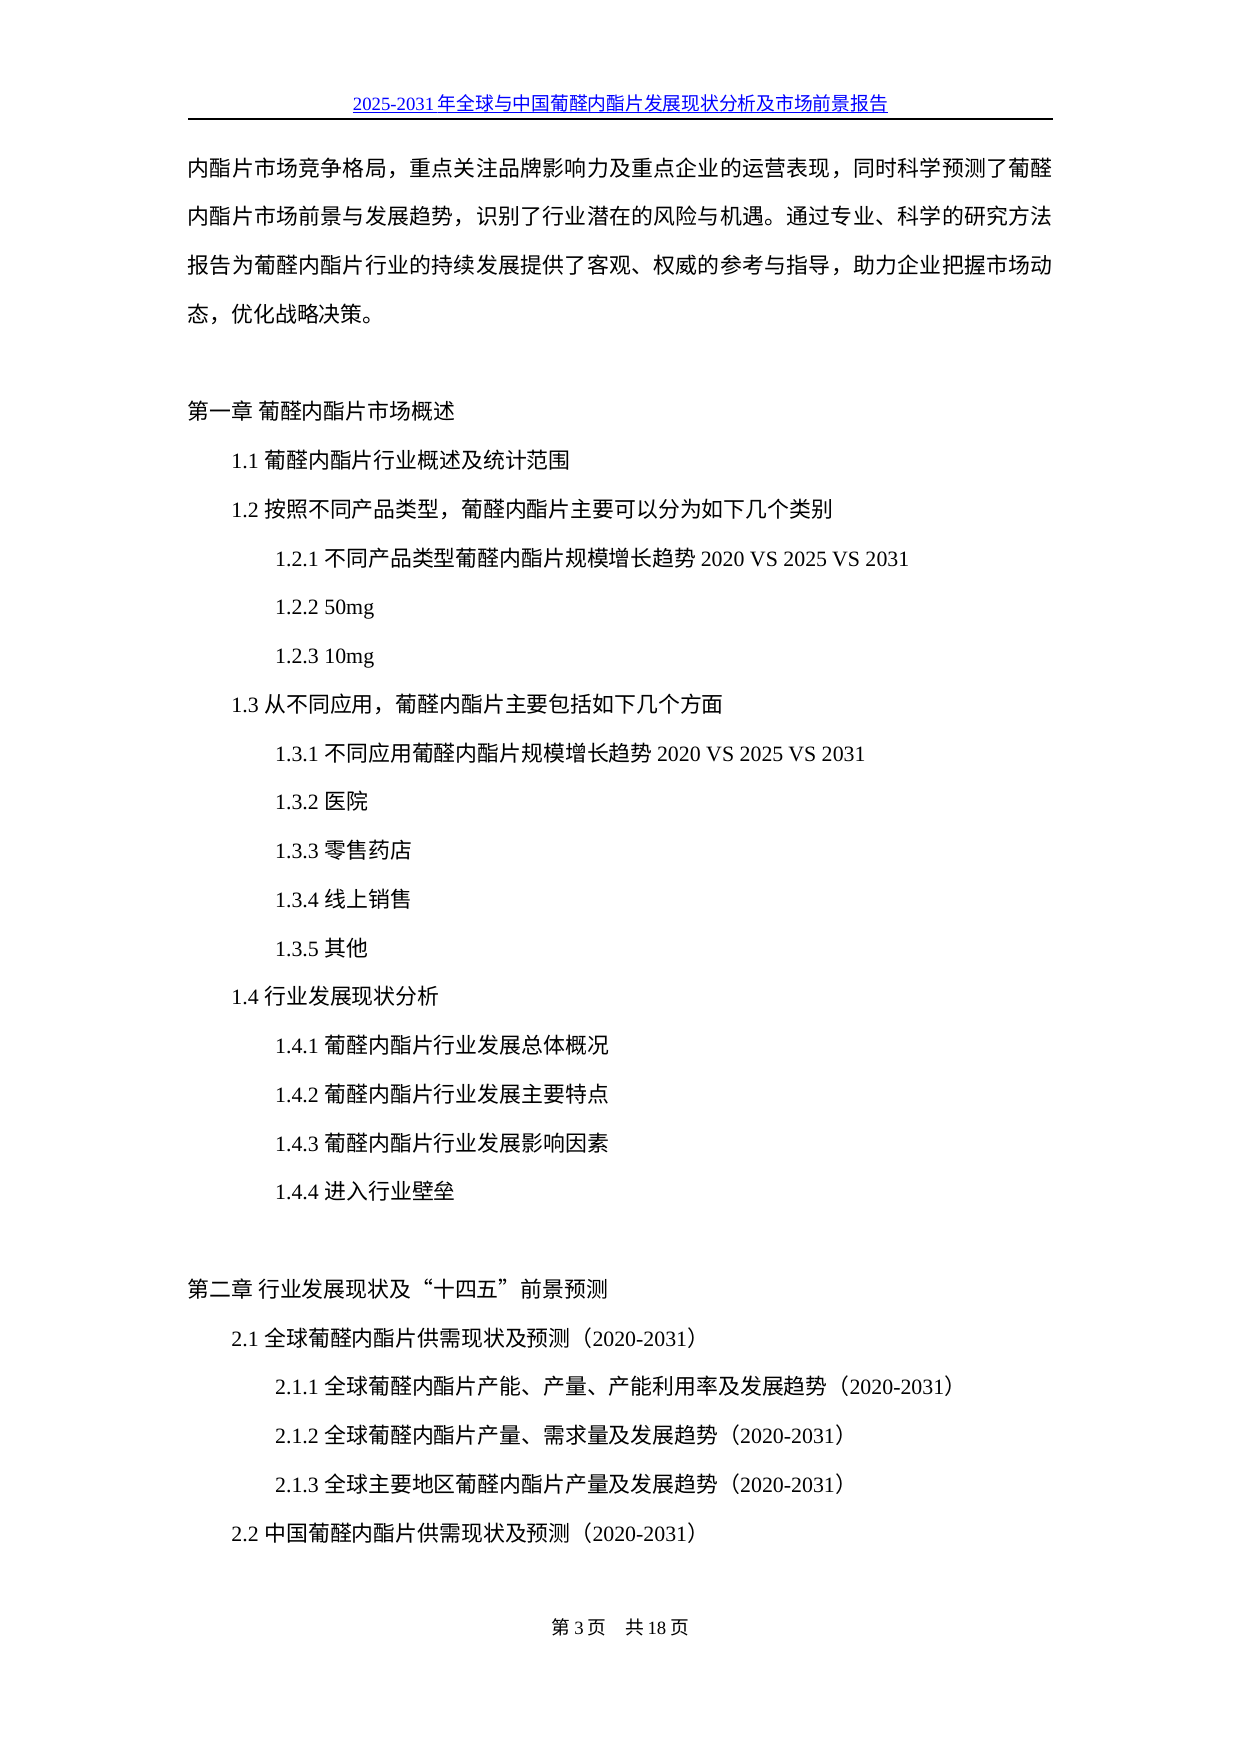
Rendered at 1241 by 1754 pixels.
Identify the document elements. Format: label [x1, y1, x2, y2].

text [187, 150, 1053, 1548]
